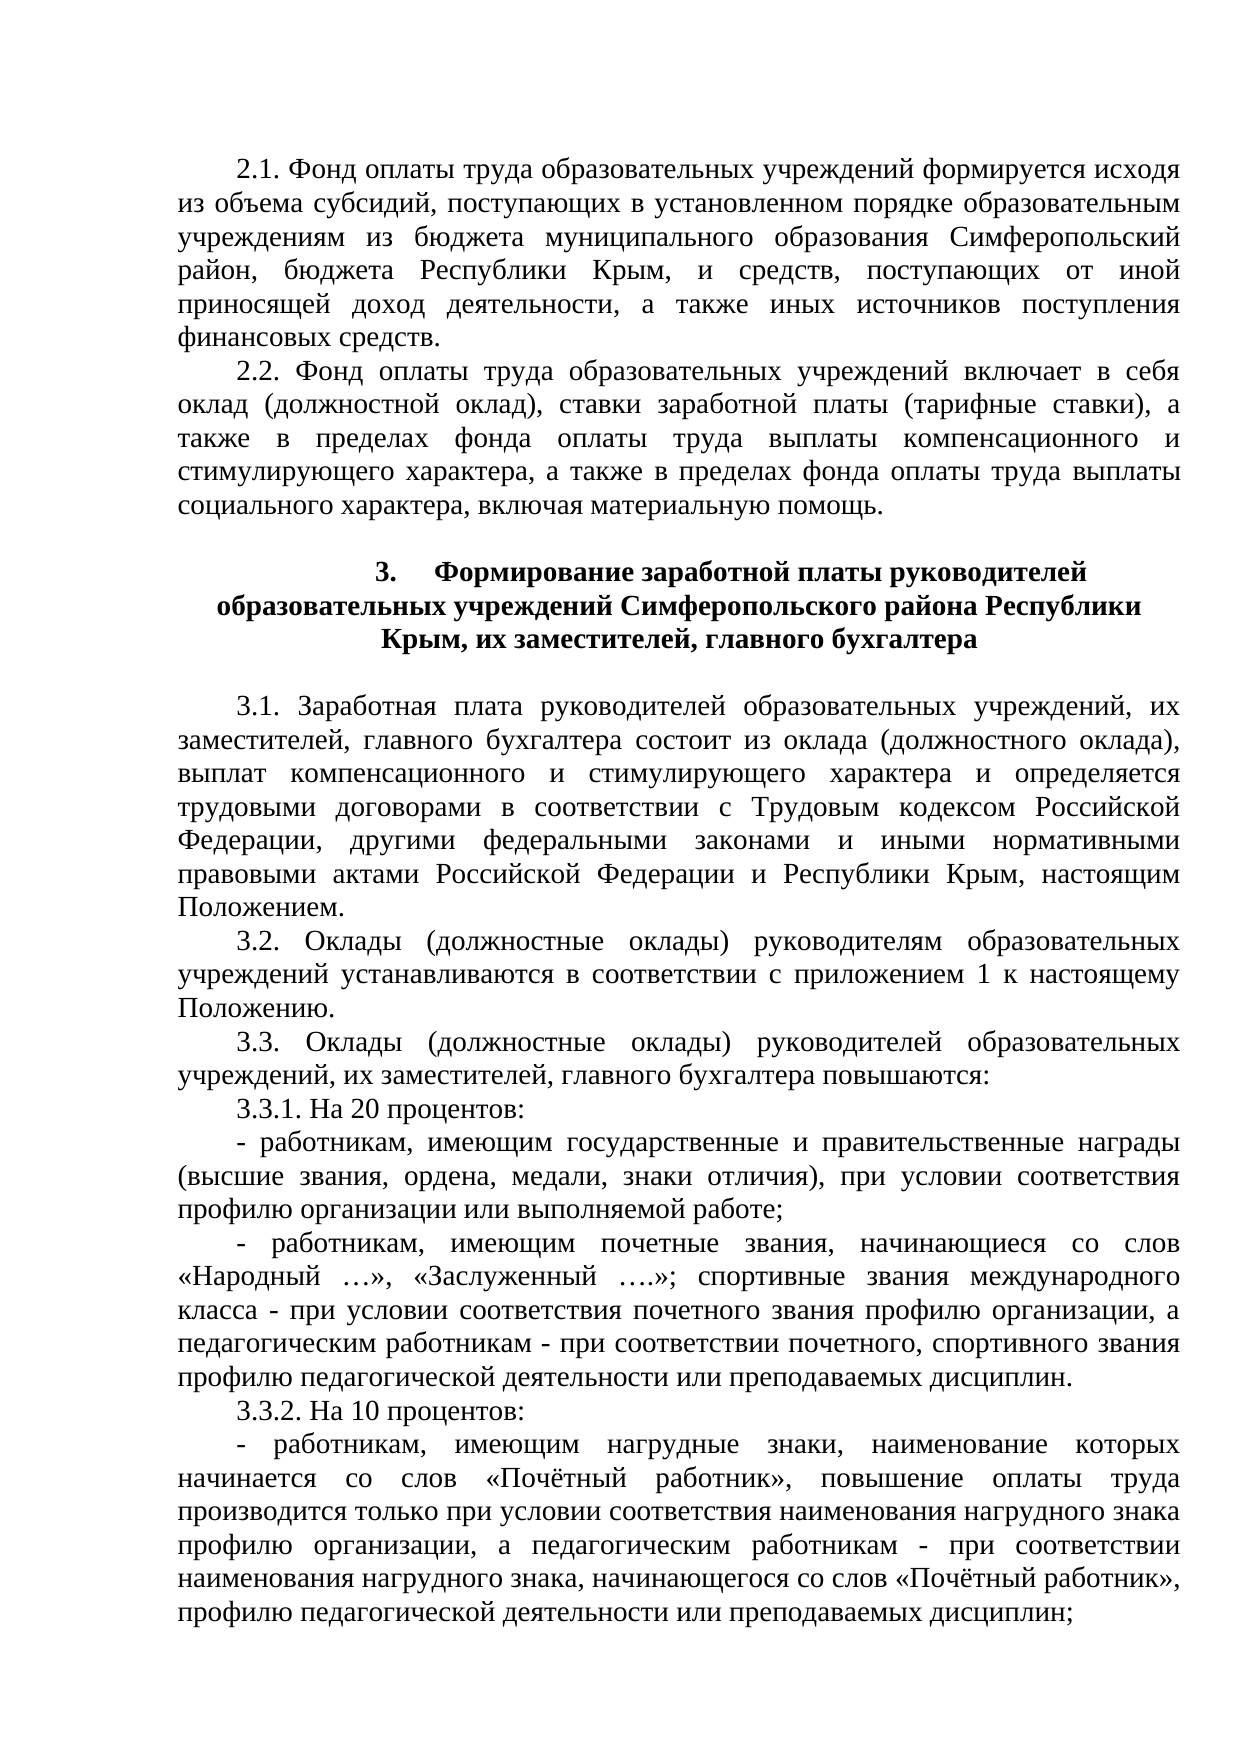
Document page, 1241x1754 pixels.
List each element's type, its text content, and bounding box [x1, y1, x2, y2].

list - работникам, имеющим нагрудные знаки, наименование которых начинается со слов «Почётный работник», повышение оплаты труда производится только при условии соответствия наименования нагрудного знака профилю организации, а педагогическим работникам - при соответствии наименования нагрудного знака, начинающегося со слов «Почётный работник», профилю педагогической деятельности или преподаваемых дисциплин; [177, 1426, 1181, 1627]
list - работникам, имеющим почетные звания, начинающиеся со слов «Народный …», «Заслуженный ….»; спортивные звания международного класса - при условии соответствия почетного звания профилю организации, а педагогическим работникам - при соответствии почетного, спортивного звания профилю педагогической деятельности или преподаваемых дисциплин. [177, 1225, 1181, 1393]
text 2.1. Фонд оплаты труда образовательных учреждений формируется исходя из объема субсидий, поступающих в установленном порядке образовательным учреждениям из бюджета муниципального образования Симферопольский район, бюджета Республики Крым, и средств, поступающих от иной приносящей доход деятельности, а также иных источников поступления финансовых средств. [177, 152, 1181, 353]
text 2.2. Фонд оплаты труда образовательных учреждений включает в себя оклад (должностной оклад), ставки заработной платы (тарифные ставки), а также в пределах фонда оплаты труда выплаты компенсационного и стимулирующего характера, а также в пределах фонда оплаты труда выплаты социального характера, включая материальную помощь. [177, 353, 1181, 521]
list 3.3. Оклады (должностные оклады) руководителей образовательных учреждений, их заместителей, главного бухгалтера повышаются: [177, 1024, 1181, 1091]
list 3.2. Оклады (должностные оклады) руководителям образовательных учреждений устанавливаются в соответствии с приложением 1 к настоящему Положению. [177, 923, 1181, 1024]
list 3.1. Заработная плата руководителей образовательных учреждений, их заместителей, главного бухгалтера состоит из оклада (должностного оклада), выплат компенсационного и стимулирующего характера и определяется трудовыми договорами в соответствии с Трудовым кодексом Российской Федерации, другими федеральными законами и иными нормативными правовыми актами Российской Федерации и Республики Крым, настоящим Положением. [177, 688, 1181, 923]
list - работникам, имеющим государственные и правительственные награды (высшие звания, ордена, медали, знаки отличия), при условии соответствия профилю организации или выполняемой работе; [177, 1124, 1181, 1225]
list 3.3.2. На 10 процентов: [177, 1393, 1181, 1426]
list 3.3.1. На 20 процентов: [177, 1091, 1181, 1124]
list Формирование заработной платы руководителей образовательных учреждений Симферопольского района Республики Крым, их заместителей, главного бухгалтера [177, 554, 1181, 655]
